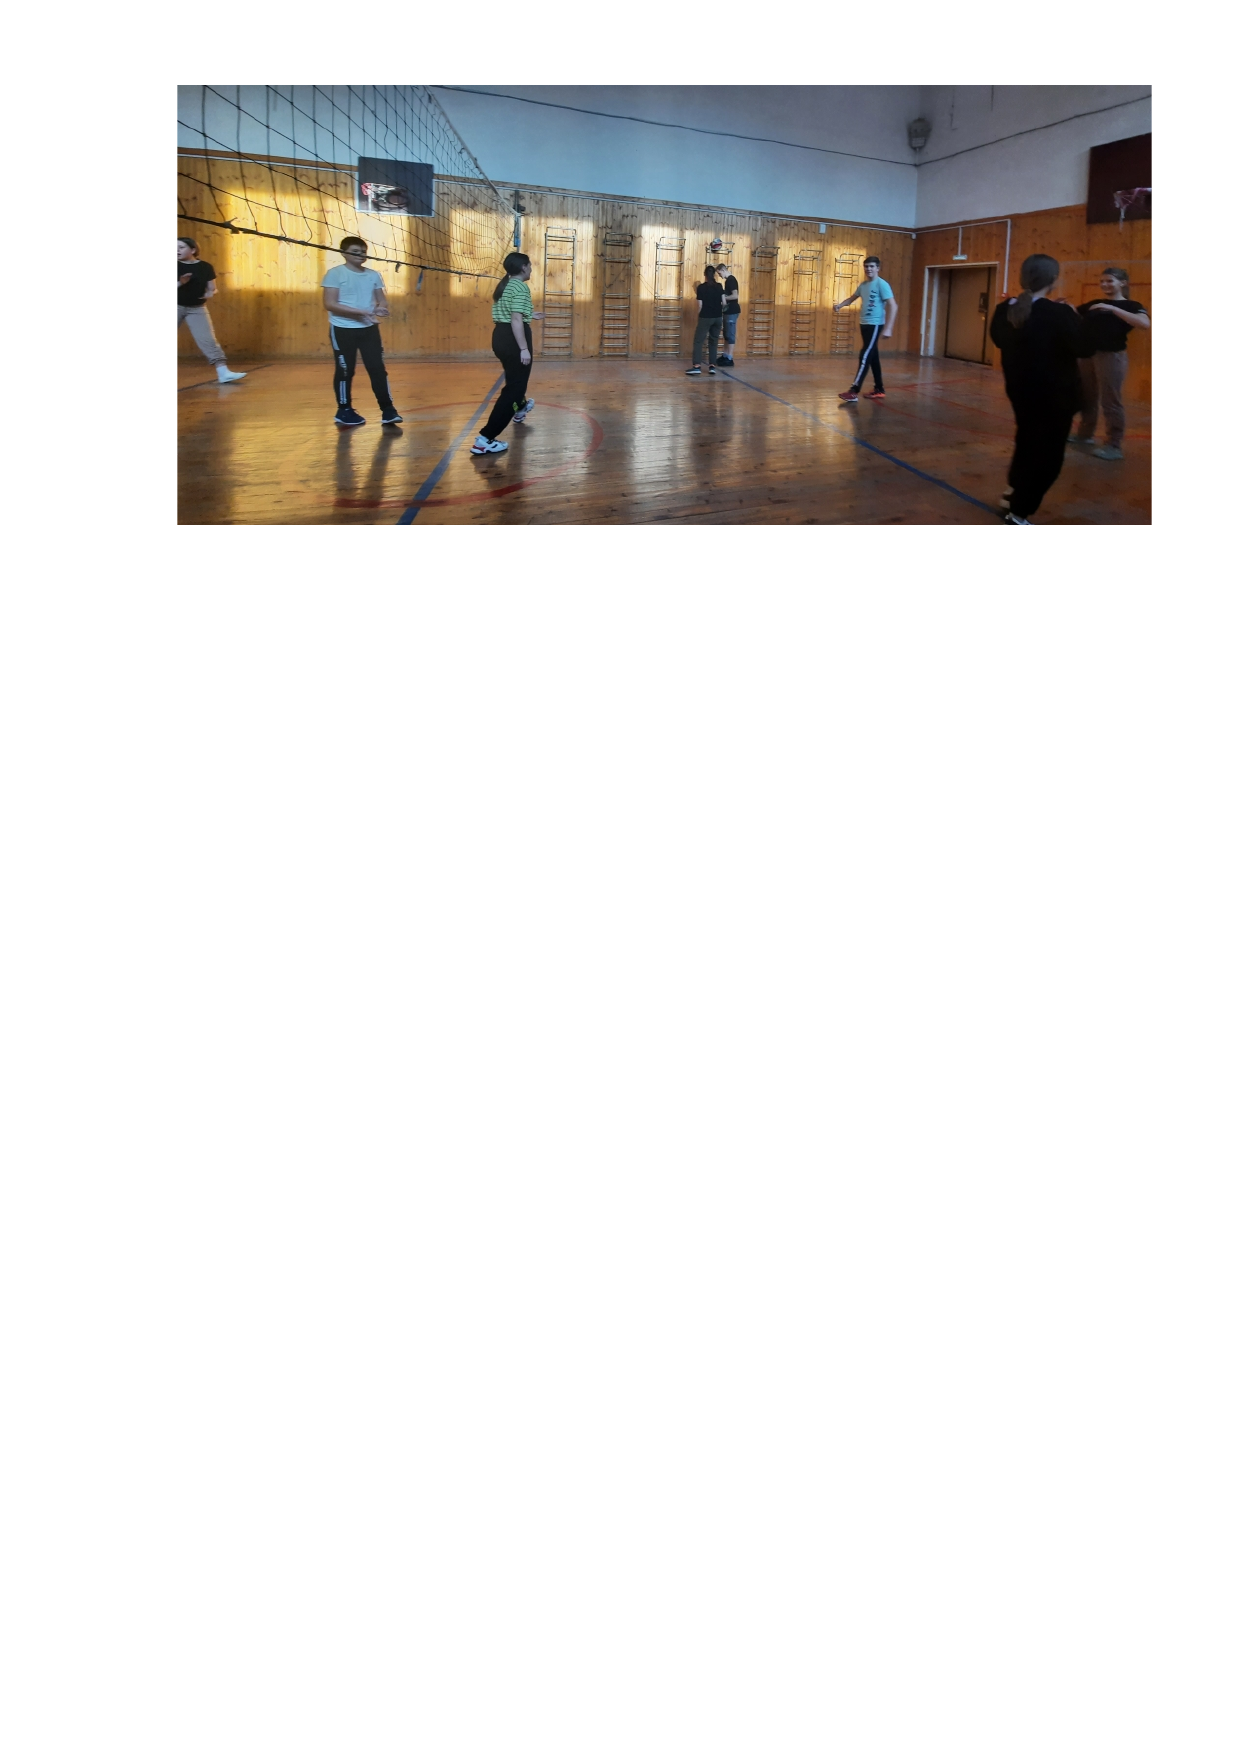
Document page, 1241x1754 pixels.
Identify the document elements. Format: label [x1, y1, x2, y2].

picture [177, 85, 1152, 525]
